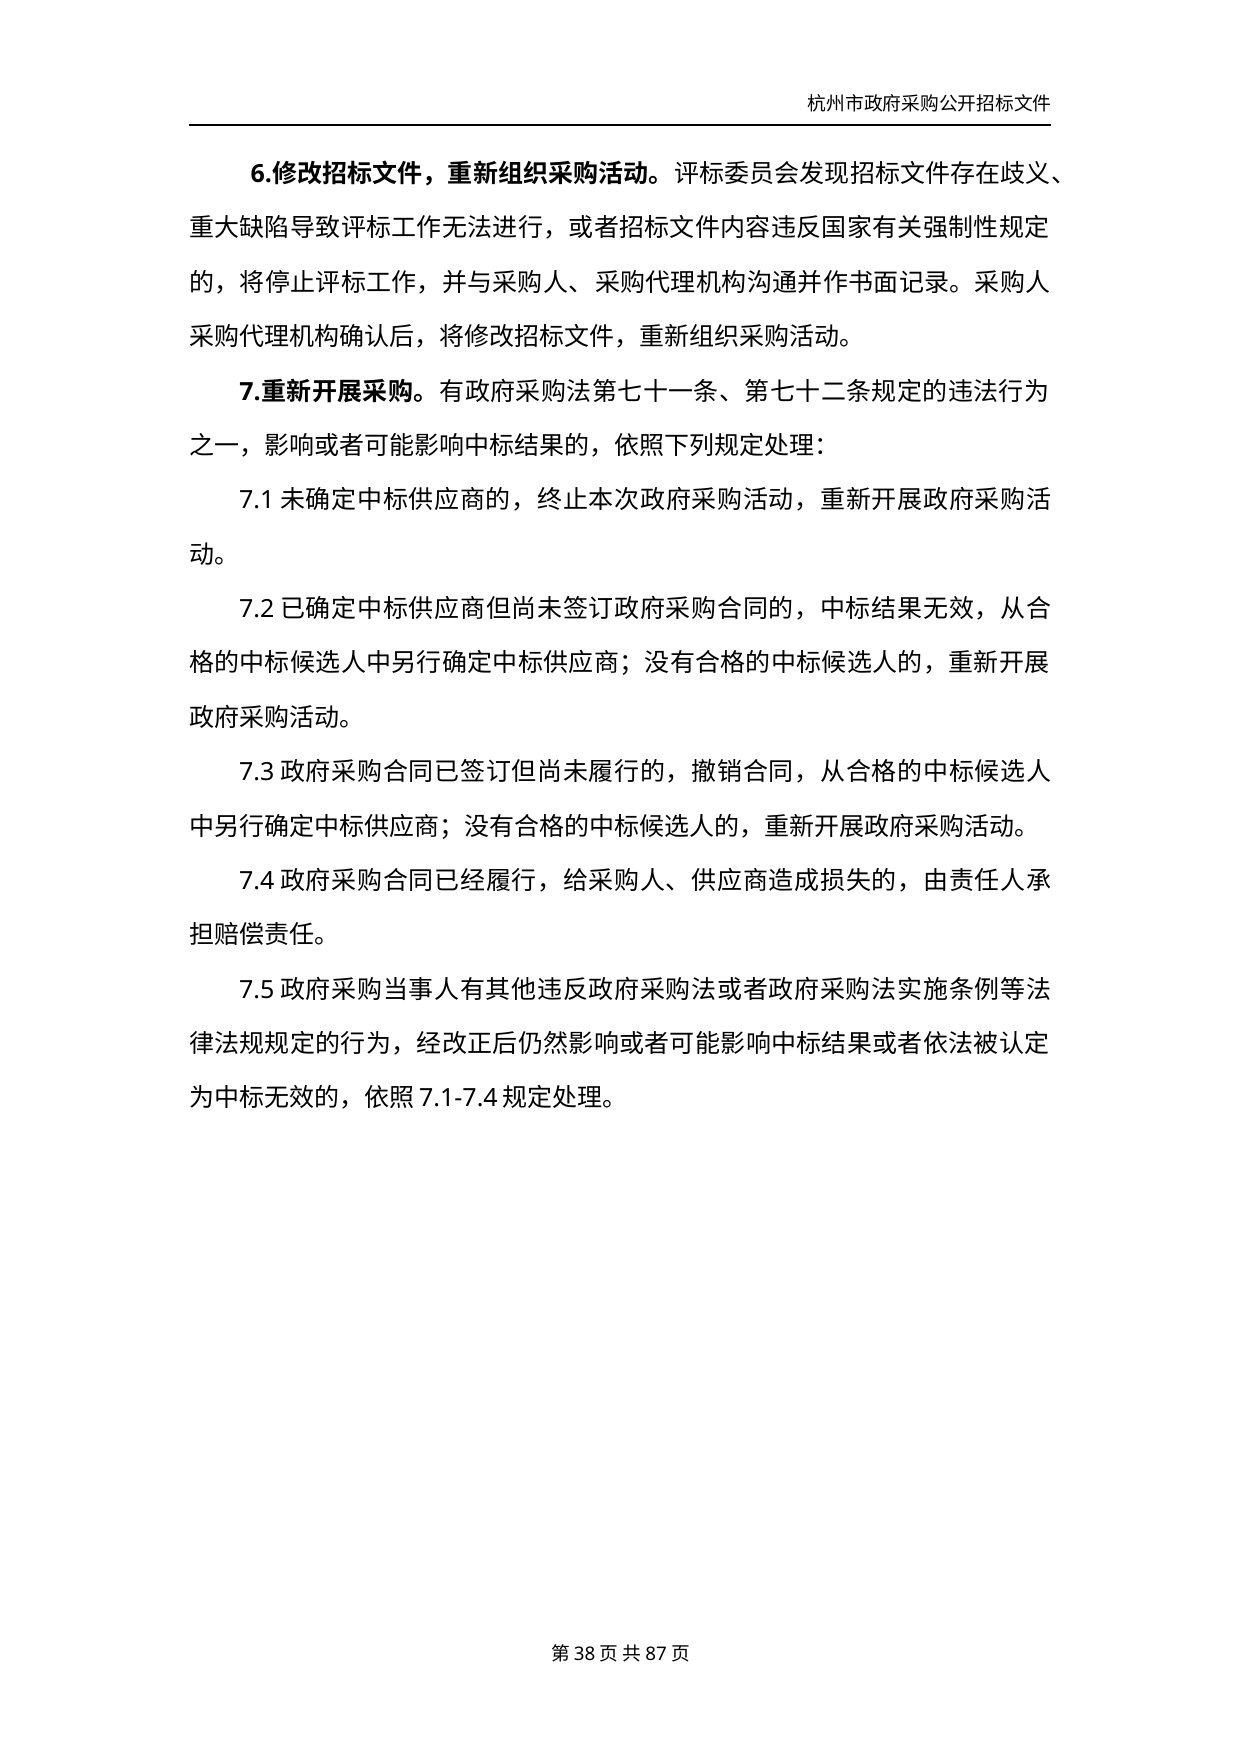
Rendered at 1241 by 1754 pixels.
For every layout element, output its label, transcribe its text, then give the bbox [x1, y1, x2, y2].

text 7.4政府采购合同已经履行，给采购人、供应商造成损失的，由责任人承担赔偿责任。 [189, 860, 1051, 951]
text 7.3政府采购合同已签订但尚未履行的，撤销合同，从合格的中标候选人中另行确定中标供应商；没有合格的中标候选人的，重新开展政府采购活动。 [189, 752, 1051, 842]
text 7.2已确定中标供应商但尚未签订政府采购合同的，中标结果无效，从合格的中标候选人中另行确定中标供应商；没有合格的中标候选人的，重新开展政府采购活动。 [189, 588, 1051, 733]
text 7.重新开展采购。有政府采购法第七十一条、第七十二条规定的违法行为之一，影响或者可能影响中标结果的，依照下列规定处理： [189, 371, 1051, 462]
text 6.修改招标文件，重新组织采购活动。评标委员会发现招标文件存在歧义、重大缺陷导致评标工作无法进行，或者招标文件内容违反国家有关强制性规定的，将停止评标工作，并与采购人、采购代理机构沟通并作书面记录。采购人、采购代理机构确认后，将修改招标文件，重新组织采购活动。 [189, 153, 1051, 353]
text 7.5政府采购当事人有其他违反政府采购法或者政府采购法实施条例等法律法规规定的行为，经改正后仍然影响或者可能影响中标结果或者依法被认定为中标无效的，依照7.1-7.4规定处理。 [189, 969, 1051, 1114]
text 7.1未确定中标供应商的，终止本次政府采购活动，重新开展政府采购活动。 [189, 480, 1051, 570]
